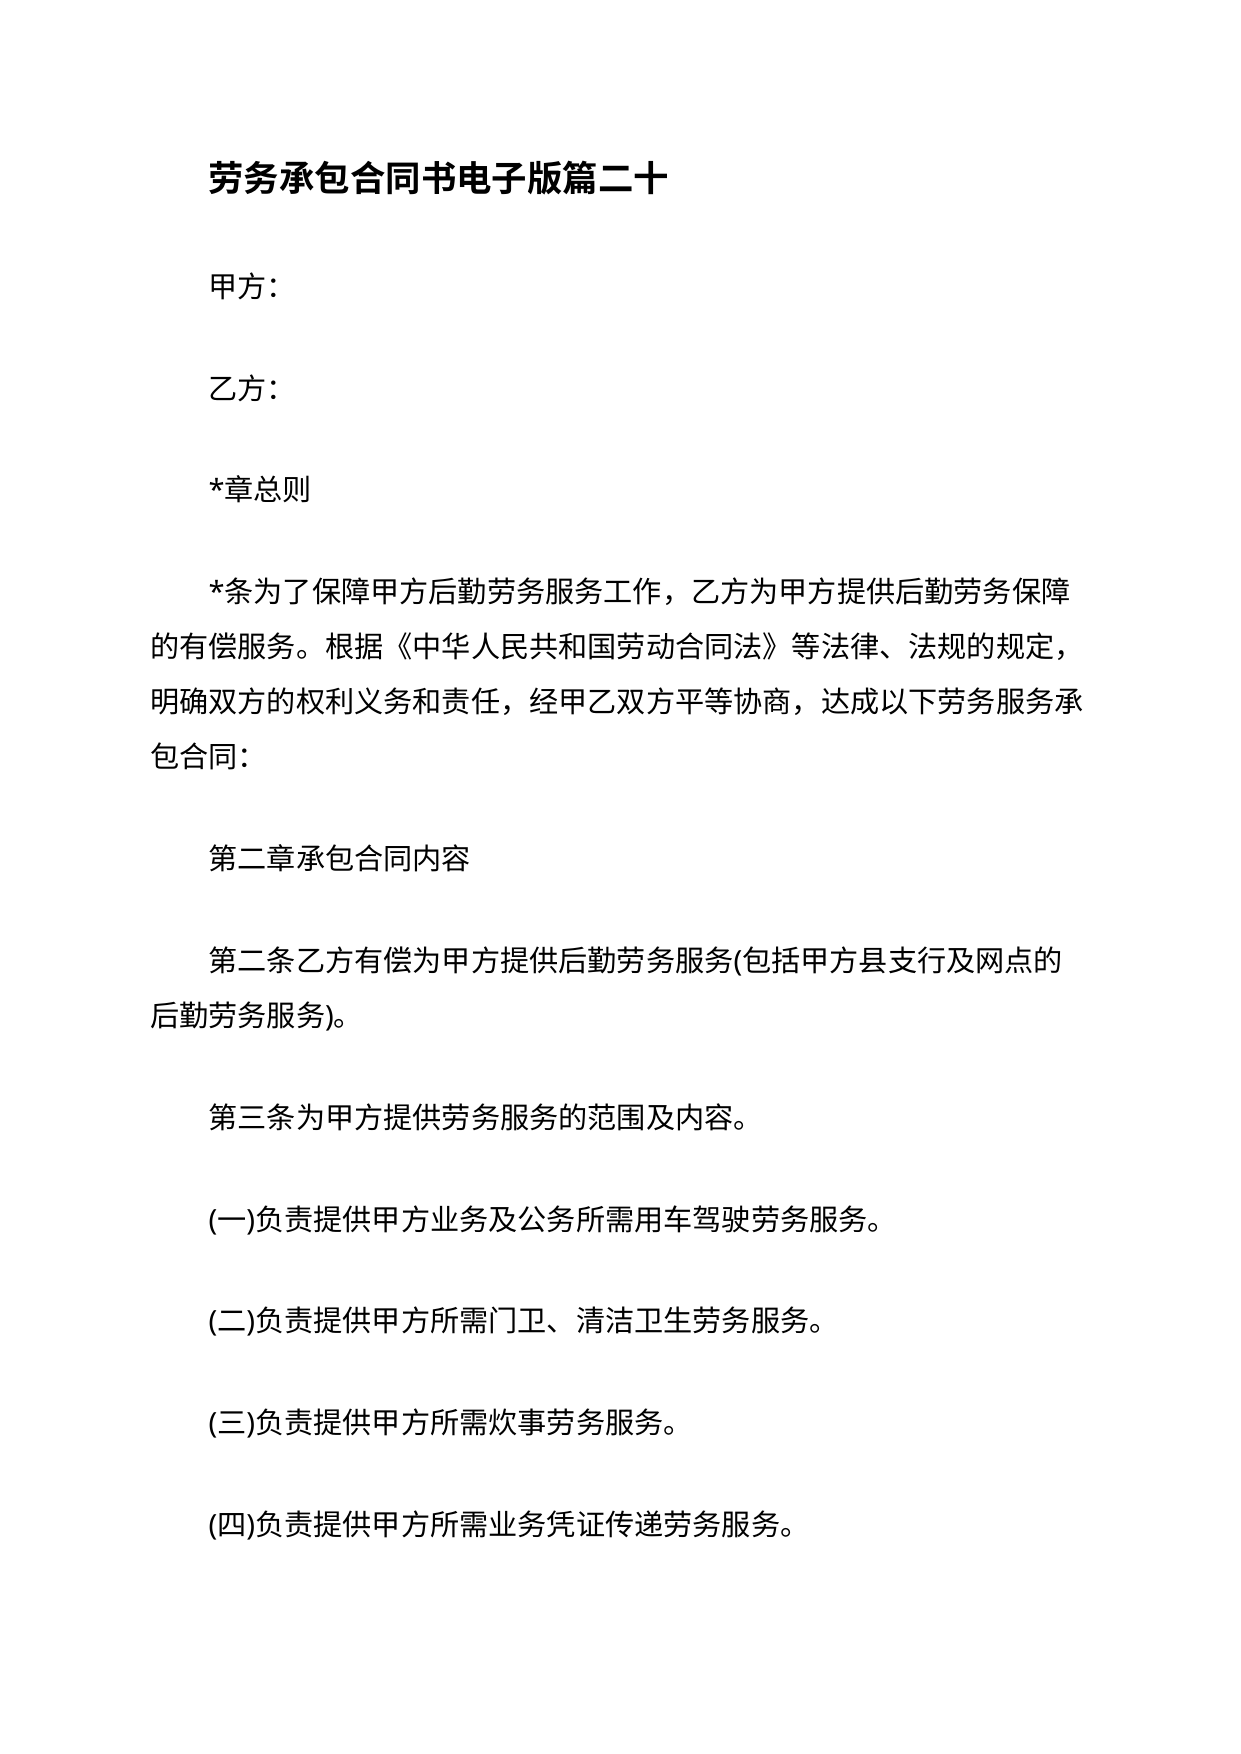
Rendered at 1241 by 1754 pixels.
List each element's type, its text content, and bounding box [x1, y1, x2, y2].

text (二)负责提供甲方所需门卫、清洁卫生劳务服务。 [150, 1298, 1090, 1340]
text 第二章承包合同内容 [150, 836, 1090, 878]
text (四)负责提供甲方所需业务凭证传递劳务服务。 [150, 1502, 1090, 1544]
text (三)负责提供甲方所需炊事劳务服务。 [150, 1400, 1090, 1442]
text 第三条为甲方提供劳务服务的范围及内容。 [150, 1094, 1090, 1137]
text (一)负责提供甲方业务及公务所需用车驾驶劳务服务。 [150, 1196, 1090, 1238]
text 劳务承包合同书电子版篇二十 [150, 150, 1090, 201]
text 乙方： [150, 365, 1090, 407]
text 甲方： [150, 263, 1090, 306]
text *章总则 [150, 467, 1090, 509]
text 第二条乙方有偿为甲方提供后勤劳务服务(包括甲方县支行及网点的后勤劳务服务)。 [150, 937, 1090, 1035]
text *条为了保障甲方后勤劳务服务工作，乙方为甲方提供后勤劳务保障的有偿服务。根据《中华人民共和国劳动合同法》等法律、法规的规定，明确双方的权利义务和责任，经甲乙双方平等协商，达成以下劳务服务承包合同： [150, 569, 1090, 776]
